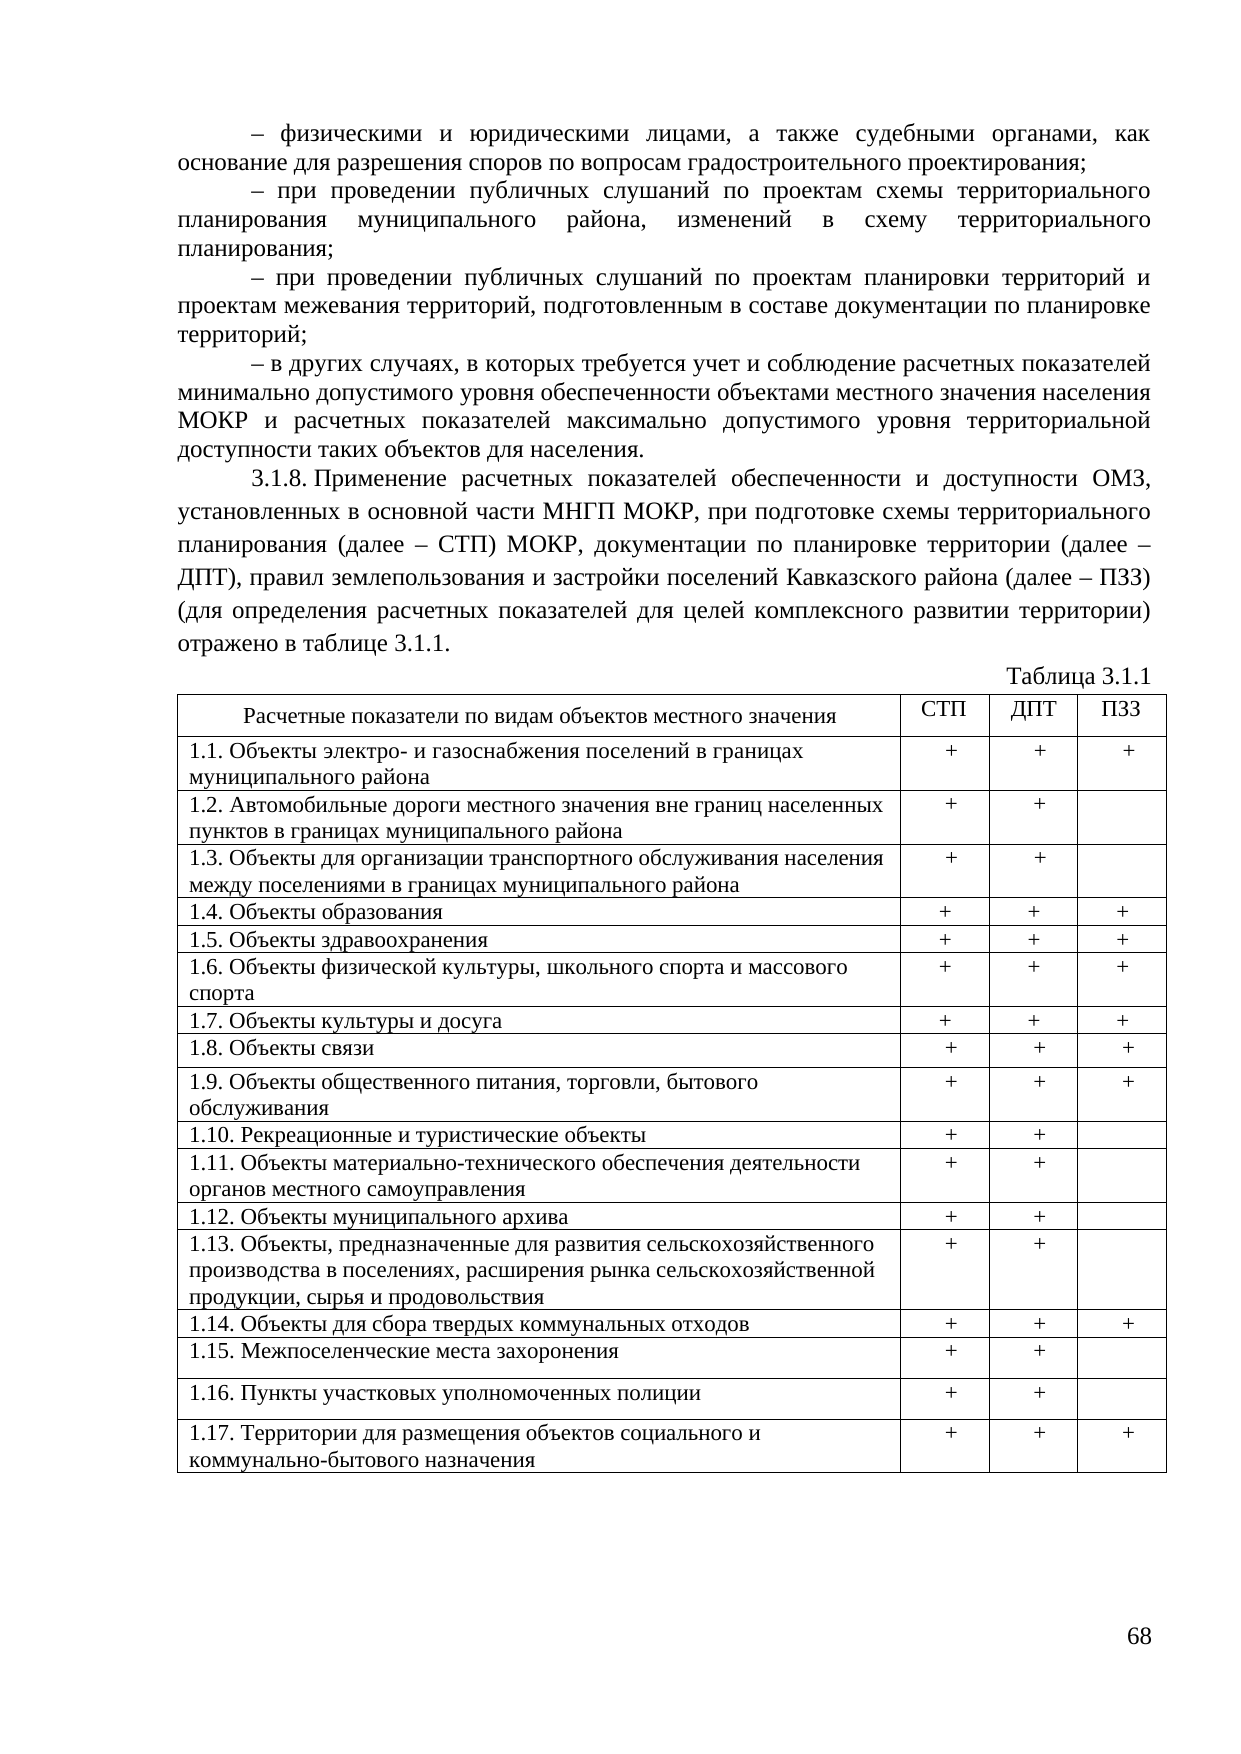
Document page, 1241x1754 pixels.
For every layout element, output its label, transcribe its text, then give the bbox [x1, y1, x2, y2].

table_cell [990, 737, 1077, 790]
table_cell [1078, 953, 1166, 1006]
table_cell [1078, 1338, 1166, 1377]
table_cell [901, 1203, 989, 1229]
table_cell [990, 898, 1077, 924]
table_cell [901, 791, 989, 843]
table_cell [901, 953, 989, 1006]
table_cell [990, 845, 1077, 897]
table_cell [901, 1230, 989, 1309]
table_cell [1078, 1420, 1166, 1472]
text – физическими и юридическими лицами, а также судебными органами, как основание для разрешения споров по вопросам градостроительного проектирования; [177, 118, 1152, 176]
text Таблица 3.1.1 [177, 661, 1152, 690]
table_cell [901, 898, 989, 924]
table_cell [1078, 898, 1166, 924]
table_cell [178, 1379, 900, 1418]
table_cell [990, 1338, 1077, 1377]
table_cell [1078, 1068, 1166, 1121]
text – в других случаях, в которых требуется учет и соблюдение расчетных показателей минимально допустимого уровня обеспеченности объектами местного значения населения МОКР и расчетных показателей максимально допустимого уровня территориальной доступности таких объектов для населения. [177, 348, 1152, 463]
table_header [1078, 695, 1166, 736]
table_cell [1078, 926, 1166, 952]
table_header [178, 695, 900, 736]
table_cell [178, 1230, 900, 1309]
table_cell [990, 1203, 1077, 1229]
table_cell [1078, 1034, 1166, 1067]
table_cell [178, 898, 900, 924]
text 3.1.8. Применение расчетных показателей обеспеченности и доступности ОМЗ, установленных в основной части МНГП МОКР, при подготовке схемы территориального планирования (далее – СТП) МОКР, документации по планировке территории (далее – ДПТ), правил землепользования и застройки поселений Кавказского района (далее – ПЗЗ) (для определения расчетных показателей для целей комплексного развитии территории) отражено в таблице 3.1.1. [177, 463, 1152, 657]
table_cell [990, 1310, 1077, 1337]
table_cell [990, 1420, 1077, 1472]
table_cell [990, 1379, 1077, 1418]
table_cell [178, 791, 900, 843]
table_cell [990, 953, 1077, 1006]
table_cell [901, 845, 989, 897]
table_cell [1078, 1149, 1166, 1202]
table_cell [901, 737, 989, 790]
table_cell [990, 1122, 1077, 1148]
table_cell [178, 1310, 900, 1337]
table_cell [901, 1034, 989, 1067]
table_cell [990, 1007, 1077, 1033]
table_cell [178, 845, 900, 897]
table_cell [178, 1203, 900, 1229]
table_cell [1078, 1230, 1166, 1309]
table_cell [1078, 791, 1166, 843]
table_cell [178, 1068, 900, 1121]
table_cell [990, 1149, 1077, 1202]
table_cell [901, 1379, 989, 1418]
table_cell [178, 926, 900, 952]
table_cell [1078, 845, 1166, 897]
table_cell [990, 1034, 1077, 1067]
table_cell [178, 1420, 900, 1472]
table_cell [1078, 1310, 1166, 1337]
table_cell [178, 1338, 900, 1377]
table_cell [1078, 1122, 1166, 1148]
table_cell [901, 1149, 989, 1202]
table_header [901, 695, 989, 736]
text – при проведении публичных слушаний по проектам планировки территорий и проектам межевания территорий, подготовленным в составе документации по планировке территорий; [177, 262, 1152, 348]
text – при проведении публичных слушаний по проектам схемы территориального планирования муниципального района, изменений в схему территориального планирования; [177, 176, 1152, 262]
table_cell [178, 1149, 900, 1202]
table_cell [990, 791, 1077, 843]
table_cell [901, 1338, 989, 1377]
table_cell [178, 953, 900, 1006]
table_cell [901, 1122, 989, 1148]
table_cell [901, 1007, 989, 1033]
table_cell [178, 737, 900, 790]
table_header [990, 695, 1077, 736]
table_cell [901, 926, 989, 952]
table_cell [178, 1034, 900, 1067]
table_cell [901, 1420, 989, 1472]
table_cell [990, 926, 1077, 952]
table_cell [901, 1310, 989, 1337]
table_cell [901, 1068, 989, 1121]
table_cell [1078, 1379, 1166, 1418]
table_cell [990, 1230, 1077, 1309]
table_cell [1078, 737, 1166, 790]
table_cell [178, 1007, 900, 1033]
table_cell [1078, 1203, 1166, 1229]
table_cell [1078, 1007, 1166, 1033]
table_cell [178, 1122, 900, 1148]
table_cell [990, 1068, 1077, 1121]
